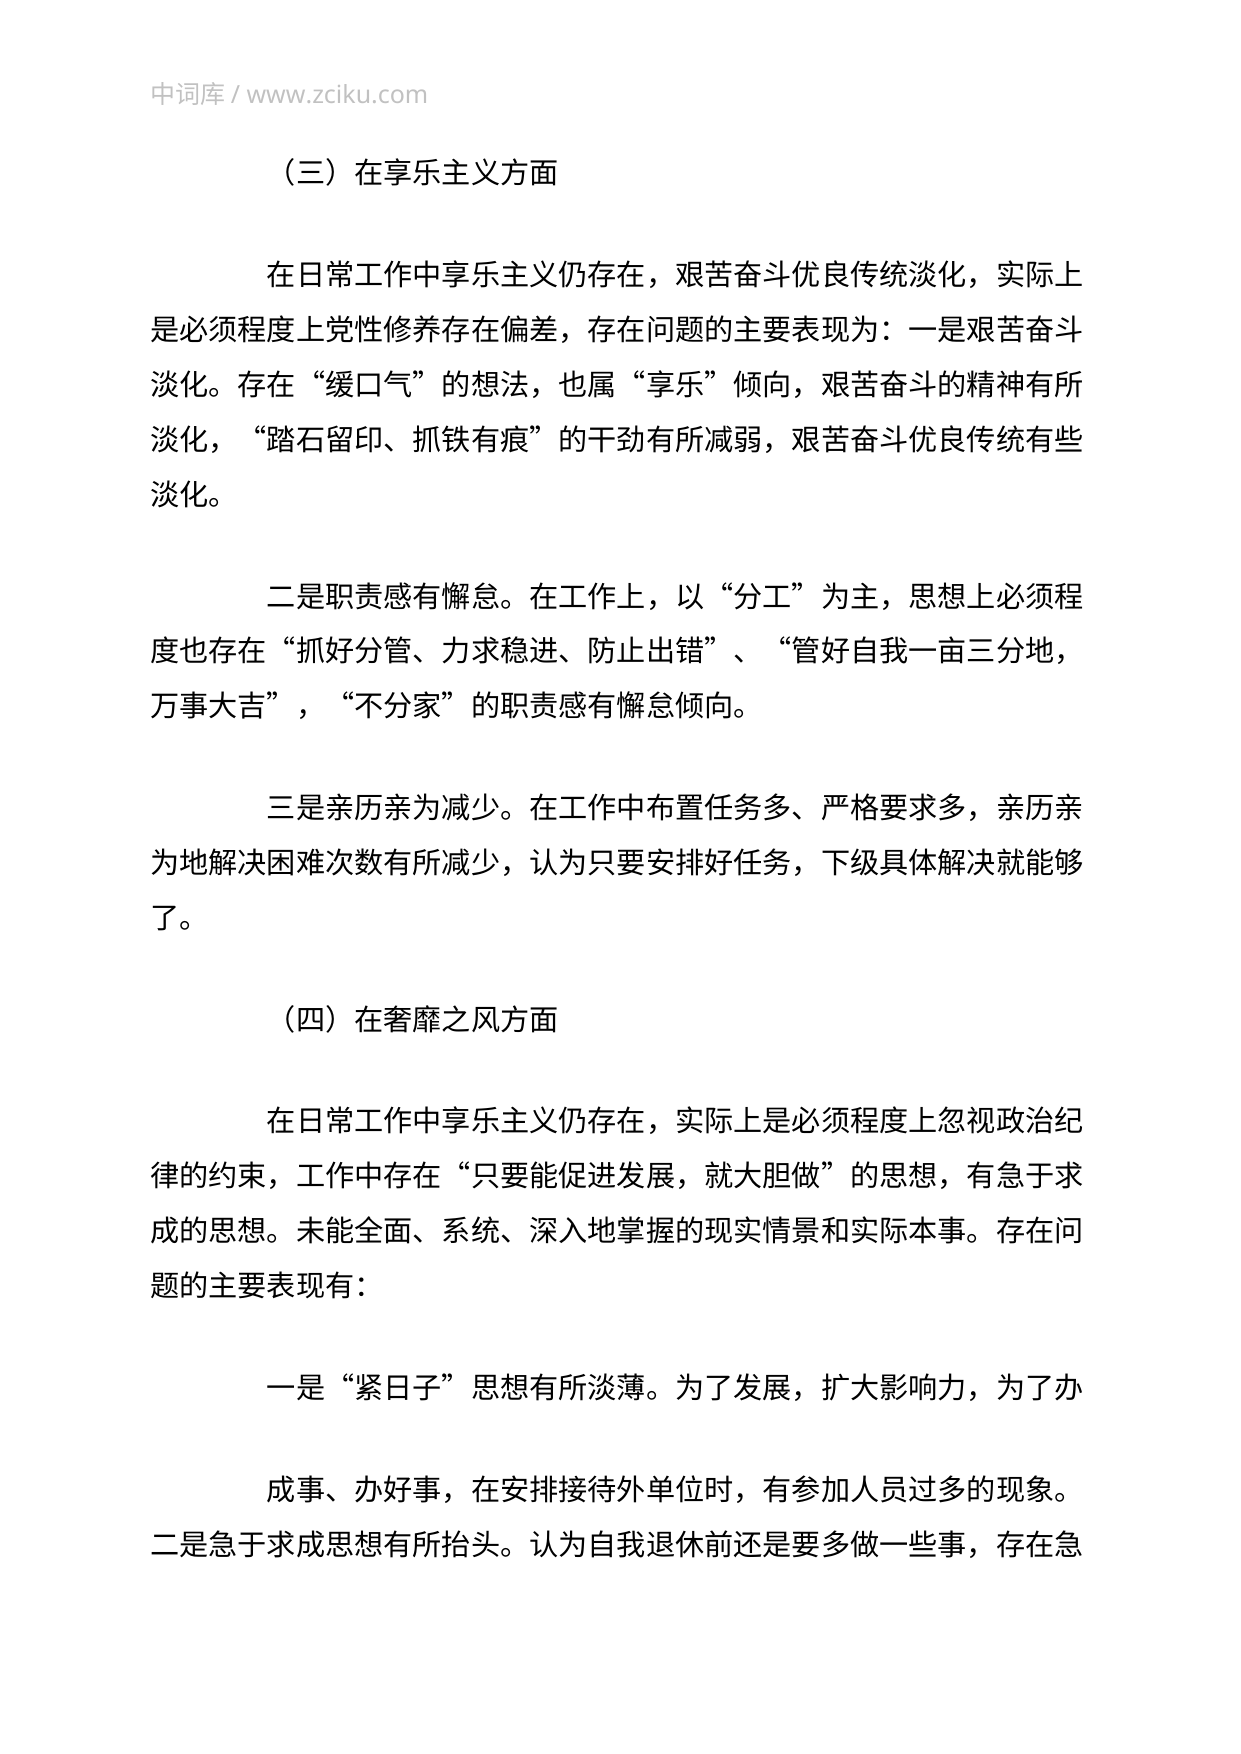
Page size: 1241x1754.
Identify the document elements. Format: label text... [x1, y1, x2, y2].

text 一是“紧日子”思想有所淡薄。为了发展，扩大影响力，为了办 [150, 1364, 1090, 1407]
text 二是职责感有懈怠。在工作上，以“分工”为主，思想上必须程度也存在“抓好分管、力求稳进、防止出错”、“管好自我一亩三分地，万事大吉”，“不分家”的职责感有懈怠倾向。 [150, 573, 1090, 725]
text 在日常工作中享乐主义仍存在，艰苦奋斗优良传统淡化，实际上是必须程度上党性修养存在偏差，存在问题的主要表现为：一是艰苦奋斗淡化。存在“缓口气”的想法，也属“享乐”倾向，艰苦奋斗的精神有所淡化，“踏石留印、抓铁有痕”的干劲有所减弱，艰苦奋斗优良传统有些淡化。 [150, 252, 1090, 514]
text 三是亲历亲为减少。在工作中布置任务多、严格要求多，亲历亲为地解决困难次数有所减少，认为只要安排好任务，下级具体解决就能够了。 [150, 785, 1090, 937]
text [150, 1466, 1090, 1563]
text （三）在享乐主义方面 [150, 150, 1090, 192]
text 在日常工作中享乐主义仍存在，实际上是必须程度上忽视政治纪律的约束，工作中存在“只要能促进发展，就大胆做”的思想，有急于求成的思想。未能全面、系统、深入地掌握的现实情景和实际本事。存在问题的主要表现有： [150, 1098, 1090, 1305]
text （四）在奢靡之风方面 [150, 996, 1090, 1038]
